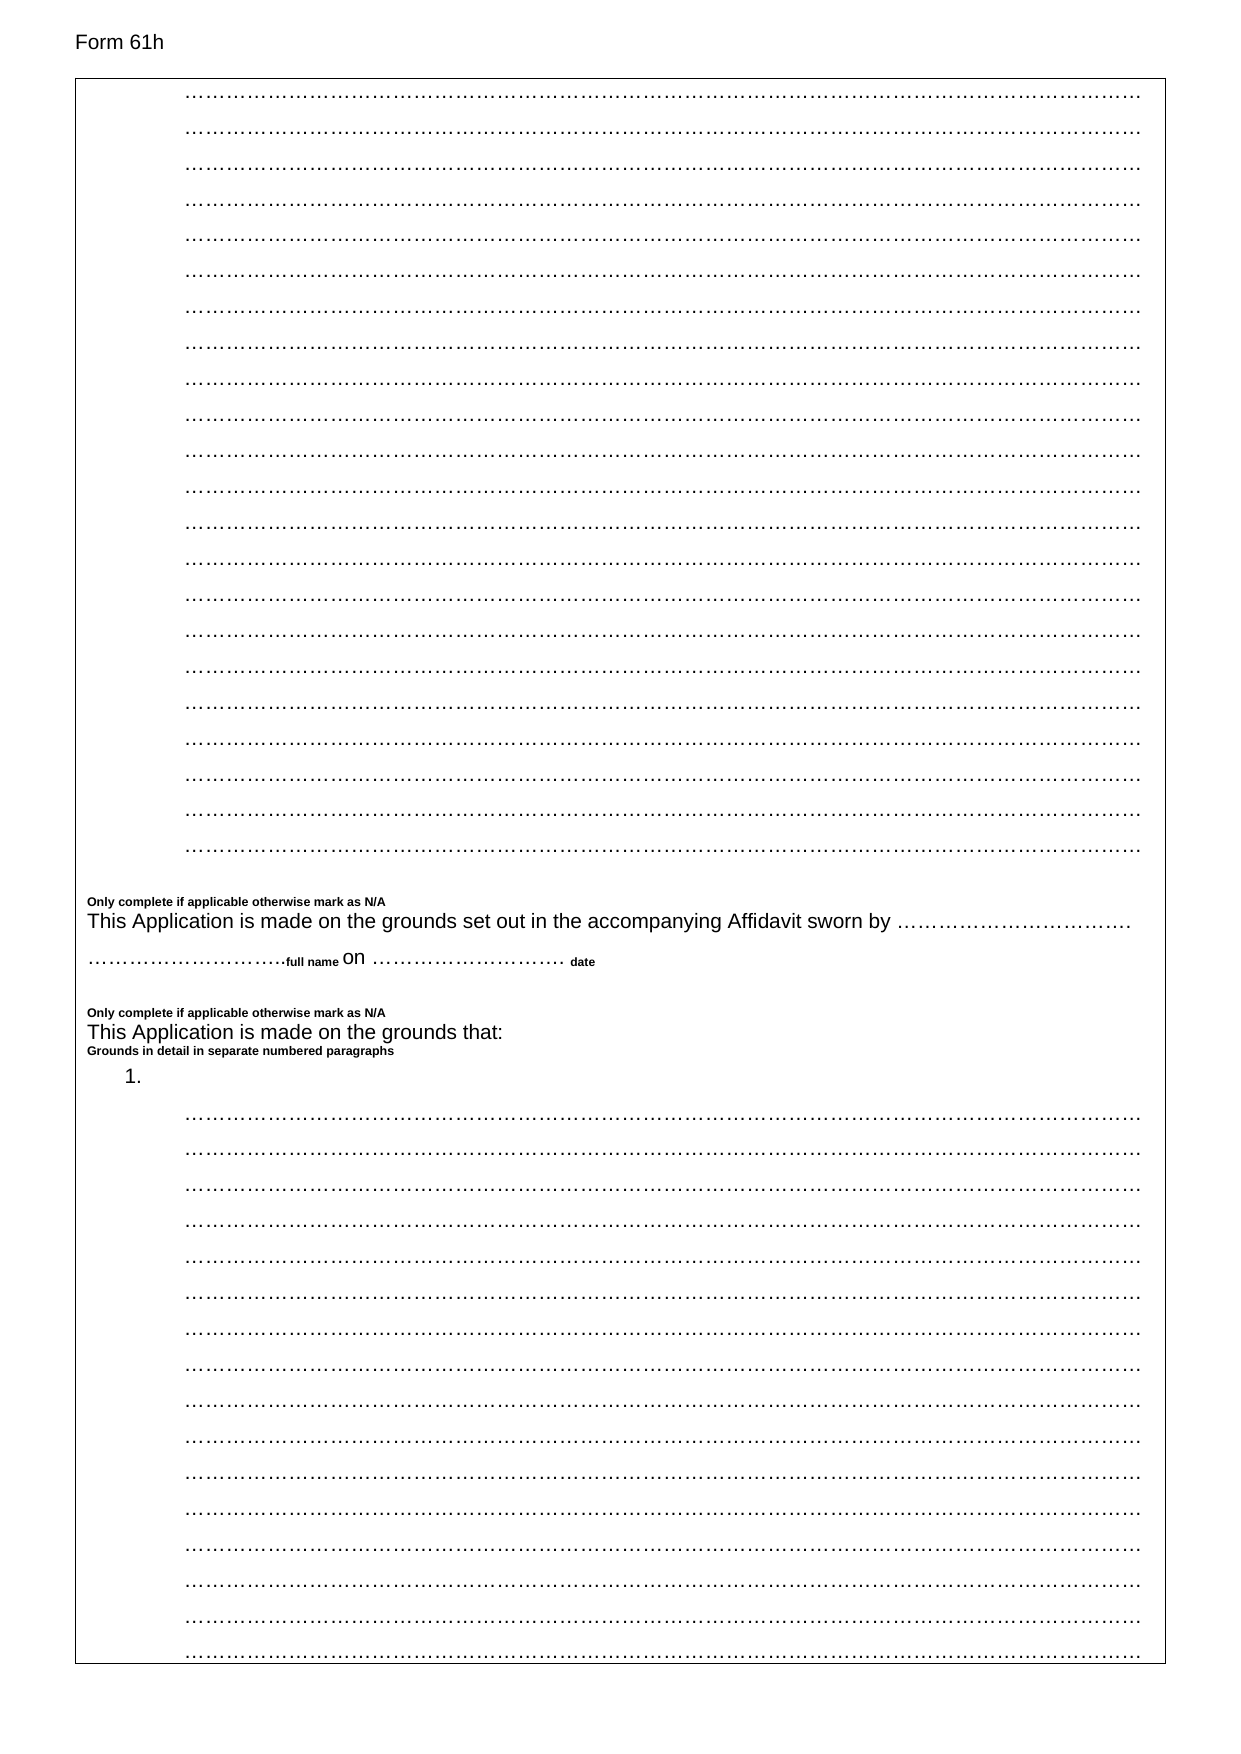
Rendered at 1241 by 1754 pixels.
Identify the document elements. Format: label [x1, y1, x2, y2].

table_header [76, 79, 1165, 1663]
